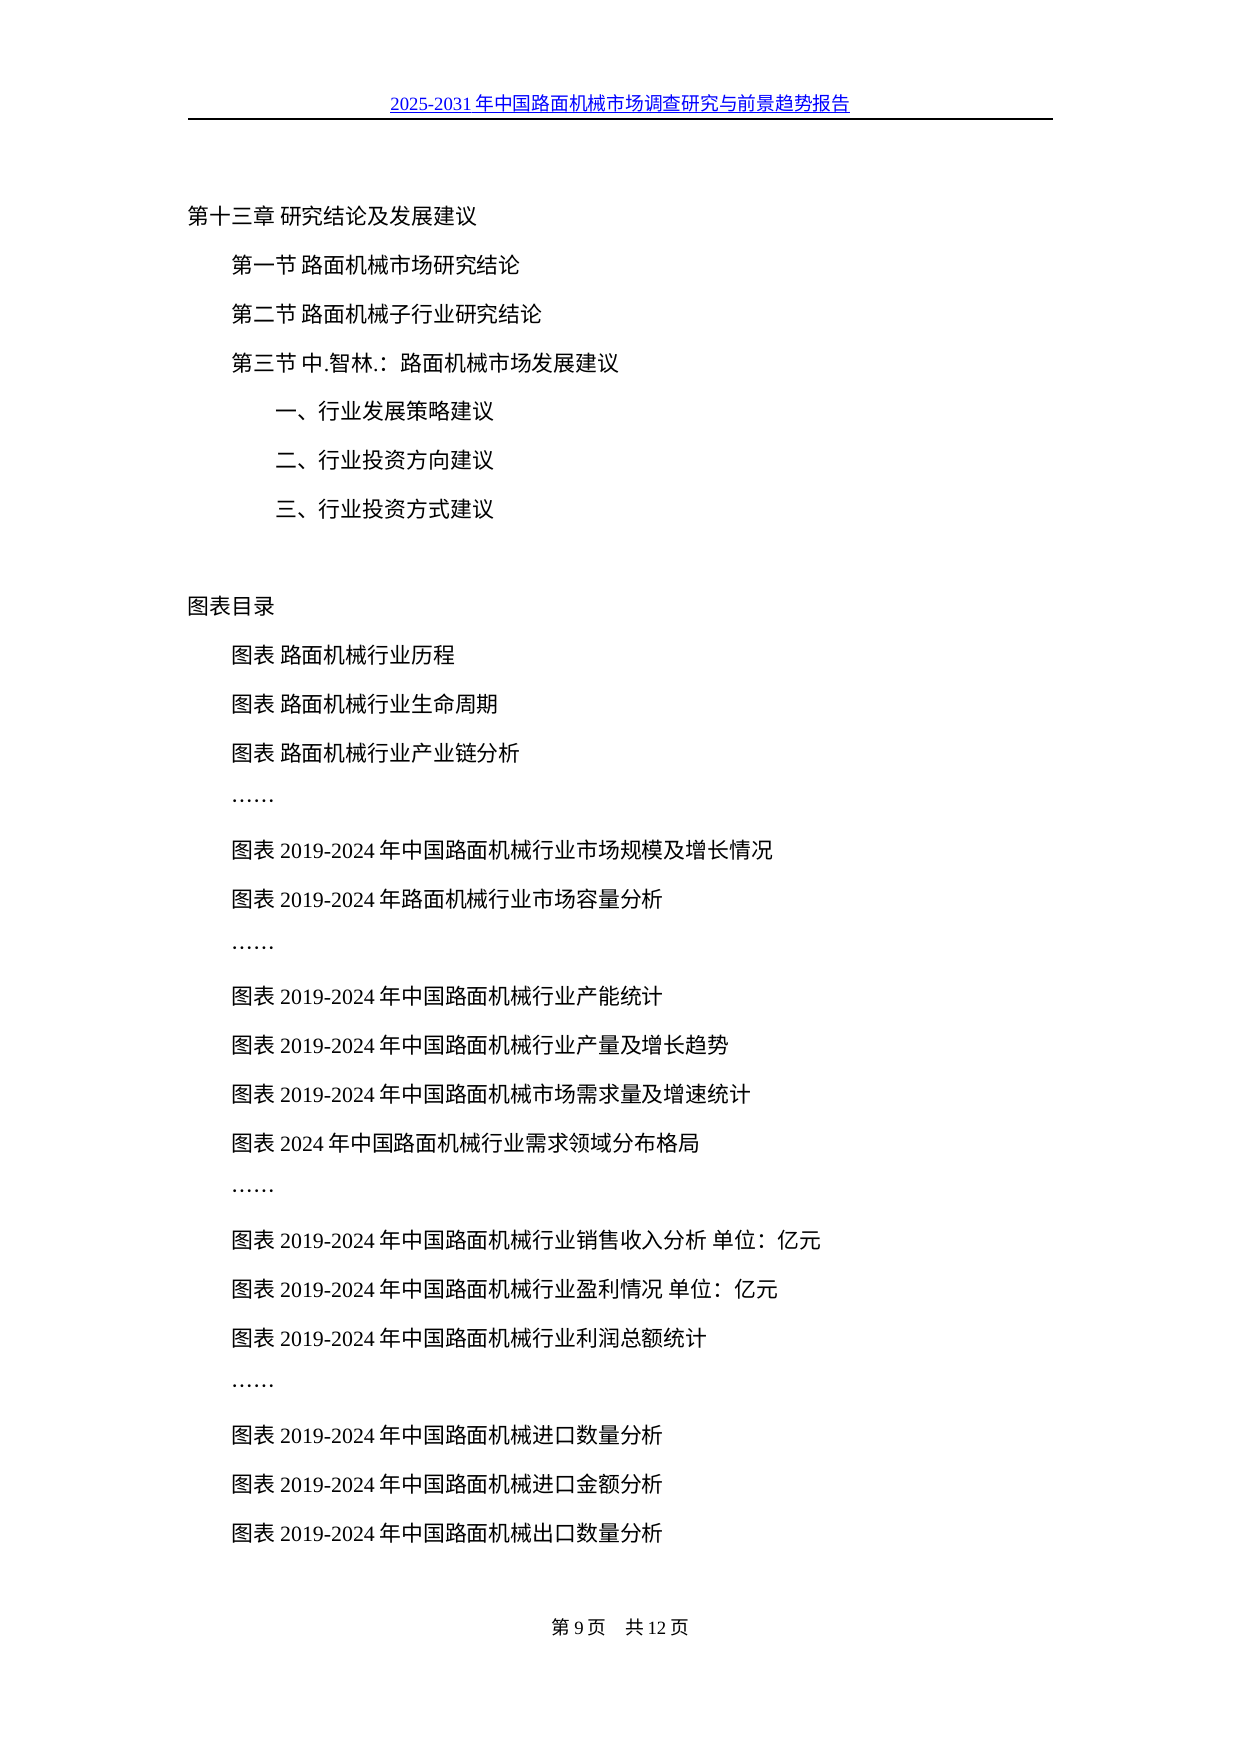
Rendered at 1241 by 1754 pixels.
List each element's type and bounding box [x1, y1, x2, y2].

text [187, 150, 1053, 1548]
